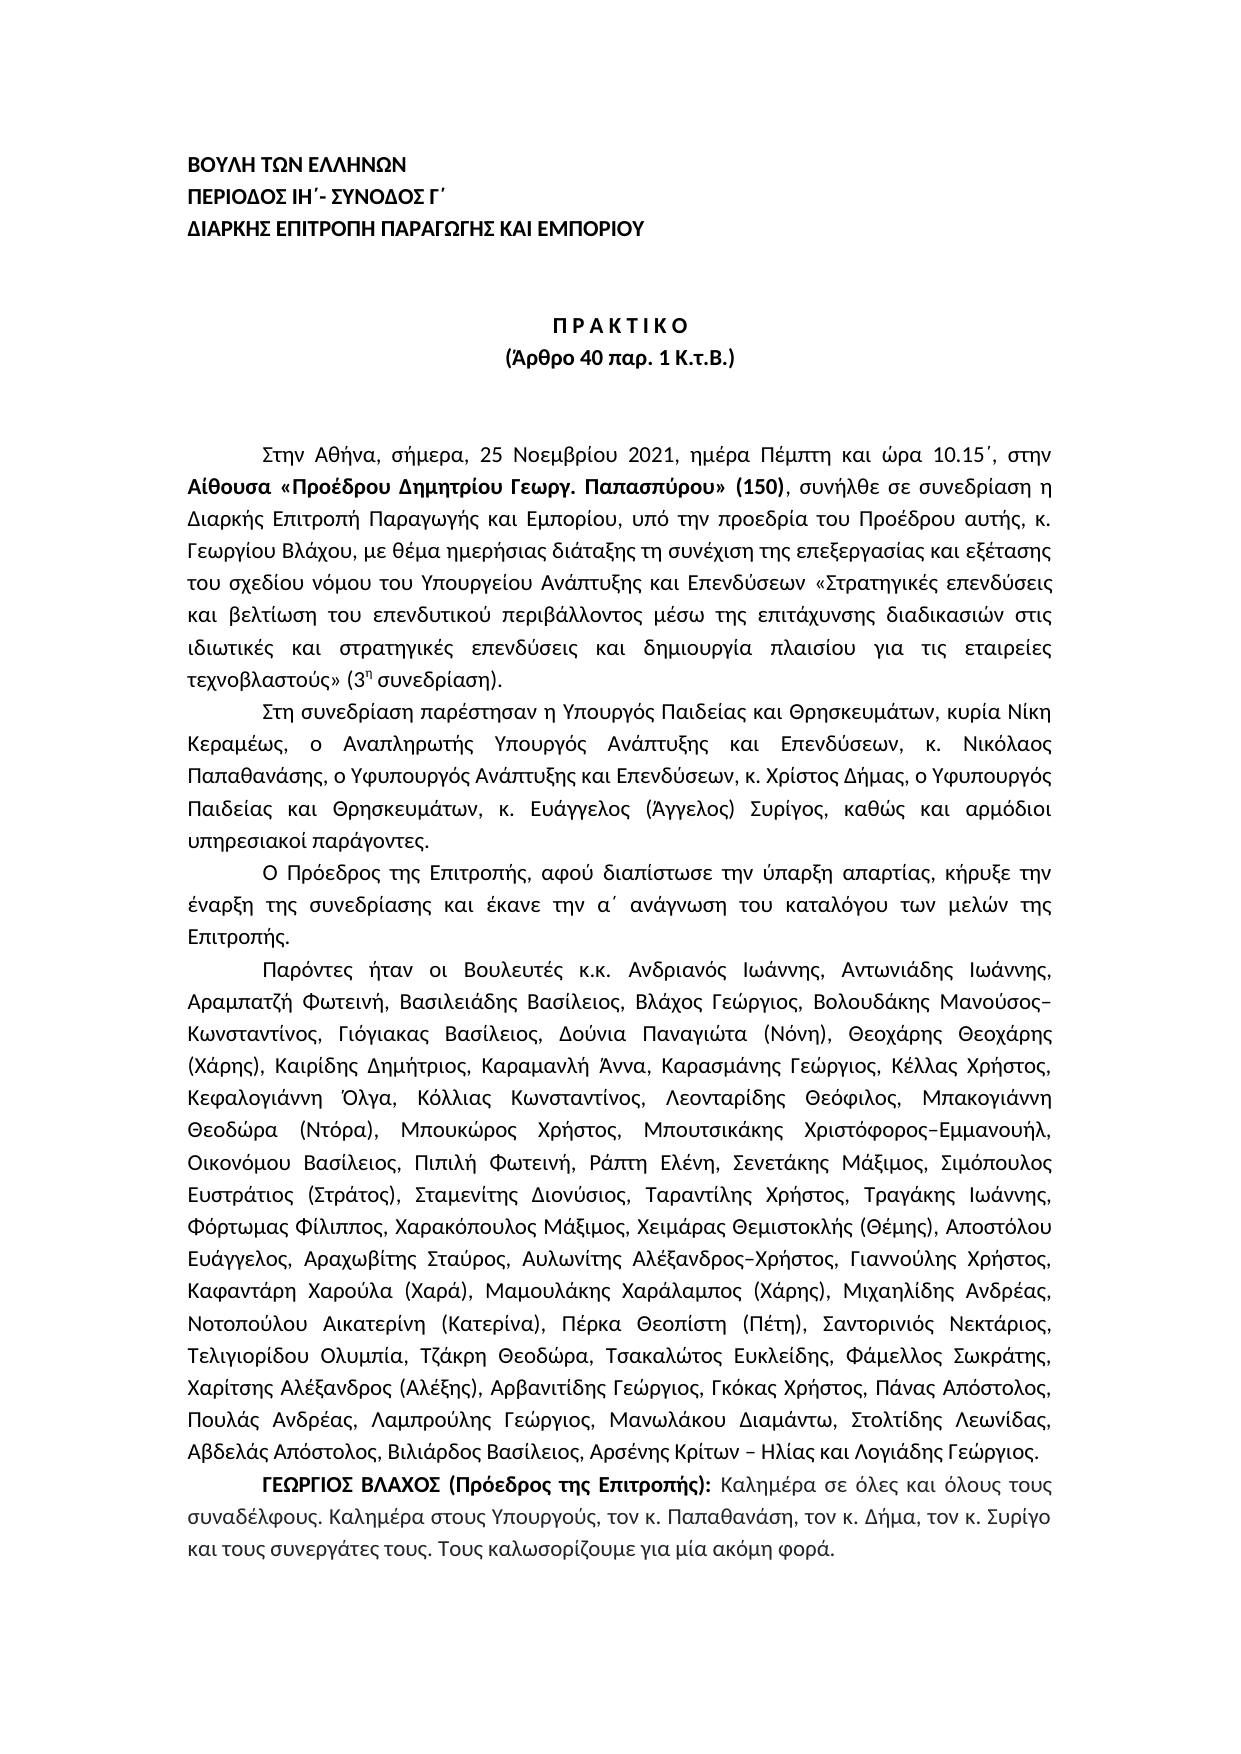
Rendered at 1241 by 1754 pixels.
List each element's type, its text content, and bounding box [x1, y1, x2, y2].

text Π Ρ Α Κ Τ Ι Κ Ο [187, 311, 1053, 339]
text ΠΕΡΙΟΔΟΣ ΙΗ΄- ΣΥΝΟΔΟΣ Γ΄ [187, 182, 1053, 210]
text Στην Αθήνα, σήμερα, 25 Νοεμβρίου 2021, ημέρα Πέμπτη και ώρα 10.15΄, στην Αίθουσα «Προέδρου Δημητρίου Γεωργ. Παπασπύρου» (150), συνήλθε σε συνεδρίαση η Διαρκής Επιτροπή Παραγωγής και Εμπορίου, υπό την προεδρία του Προέδρου αυτής, κ. Γεωργίου Βλάχου, με θέμα ημερήσιας διάταξης τη συνέχιση της επεξεργασίας και εξέτασης του σχεδίου νόμου του Υπουργείου Ανάπτυξης και Επενδύσεων «Στρατηγικές επενδύσεις και βελτίωση του επενδυτικού περιβάλλοντος μέσω της επιτάχυνσης διαδικασιών στις ιδιωτικές και στρατηγικές επενδύσεις και δημιουργία πλαισίου για τις εταιρείες τεχνοβλαστούς» (3η συνεδρίαση). [187, 440, 1053, 693]
text Παρόντες ήταν οι Βουλευτές κ.κ. Ανδριανός Ιωάννης, Αντωνιάδης Ιωάννης, Αραμπατζή Φωτεινή, Βασιλειάδης Βασίλειος, Βλάχος Γεώργιος, Βολουδάκης Μανούσος–Κωνσταντίνος, Γιόγιακας Βασίλειος, Δούνια Παναγιώτα (Νόνη), Θεοχάρης Θεοχάρης (Χάρης), Καιρίδης Δημήτριος, Καραμανλή Άννα, Καρασμάνης Γεώργιος, Κέλλας Χρήστος, Κεφαλογιάννη Όλγα, Κόλλιας Κωνσταντίνος, Λεονταρίδης Θεόφιλος, Μπακογιάννη Θεοδώρα (Ντόρα), Μπουκώρος Χρήστος, Μπουτσικάκης Χριστόφορος–Εμμανουήλ, Οικονόμου Βασίλειος, Πιπιλή Φωτεινή, Ράπτη Ελένη, Σενετάκης Μάξιμος, Σιμόπουλος Ευστράτιος (Στράτος), Σταμενίτης Διονύσιος, Ταραντίλης Χρήστος, Τραγάκης Ιωάννης, Φόρτωμας Φίλιππος, Χαρακόπουλος Μάξιμος, Χειμάρας Θεμιστοκλής (Θέμης), Αποστόλου Ευάγγελος, Αραχωβίτης Σταύρος, Αυλωνίτης Αλέξανδρος–Χρήστος, Γιαννούλης Χρήστος, Καφαντάρη Χαρούλα (Χαρά), Μαμουλάκης Χαράλαμπος (Χάρης), Μιχαηλίδης Ανδρέας, Νοτοπούλου Αικατερίνη (Κατερίνα), Πέρκα Θεοπίστη (Πέτη), Σαντορινιός Νεκτάριος, Τελιγιορίδου Ολυμπία, Τζάκρη Θεοδώρα, Τσακαλώτος Ευκλείδης, Φάμελλος Σωκράτης, Χαρίτσης Αλέξανδρος (Αλέξης), Αρβανιτίδης Γεώργιος, Γκόκας Χρήστος, Πάνας Απόστολος, Πουλάς Ανδρέας, Λαμπρούλης Γεώργιος, Μανωλάκου Διαμάντω, Στολτίδης Λεωνίδας, Αβδελάς Απόστολος, Βιλιάρδος Βασίλειος, Αρσένης Κρίτων – Ηλίας και Λογιάδης Γεώργιος. [187, 955, 1053, 1466]
text ΔΙΑΡΚΗΣ ΕΠΙΤΡΟΠΗ ΠΑΡΑΓΩΓΗΣ ΚΑΙ ΕΜΠΟΡΙΟΥ [187, 214, 1053, 242]
text Ο Πρόεδρος της Επιτροπής, αφού διαπίστωσε την ύπαρξη απαρτίας, κήρυξε την έναρξη της συνεδρίασης και έκανε την α΄ ανάγνωση του καταλόγου των μελών της Επιτροπής. [187, 858, 1053, 951]
text ΓΕΩΡΓΙΟΣ ΒΛΑΧΟΣ (Πρόεδρος της Επιτροπής): Καλημέρα σε όλες και όλους τους συναδέλφους. Καλημέρα στους Υπουργούς, τον κ. Παπαθανάση, τον κ. Δήμα, τον κ. Συρίγο και τους συνεργάτες τους. Τους καλωσορίζουμε για μία ακόμη φορά. [187, 1470, 1053, 1562]
text (Άρθρο 40 παρ. 1 Κ.τ.Β.) [187, 343, 1053, 371]
text ΒΟΥΛΗ ΤΩΝ ΕΛΛΗΝΩΝ [187, 150, 1053, 178]
text Στη συνεδρίαση παρέστησαν η Υπουργός Παιδείας και Θρησκευμάτων, κυρία Νίκη Κεραμέως, ο Αναπληρωτής Υπουργός Ανάπτυξης και Επενδύσεων, κ. Νικόλαος Παπαθανάσης, ο Υφυπουργός Ανάπτυξης και Επενδύσεων, κ. Χρίστος Δήμας, ο Υφυπουργός Παιδείας και Θρησκευμάτων, κ. Ευάγγελος (Άγγελος) Συρίγος, καθώς και αρμόδιοι υπηρεσιακοί παράγοντες. [187, 697, 1053, 854]
